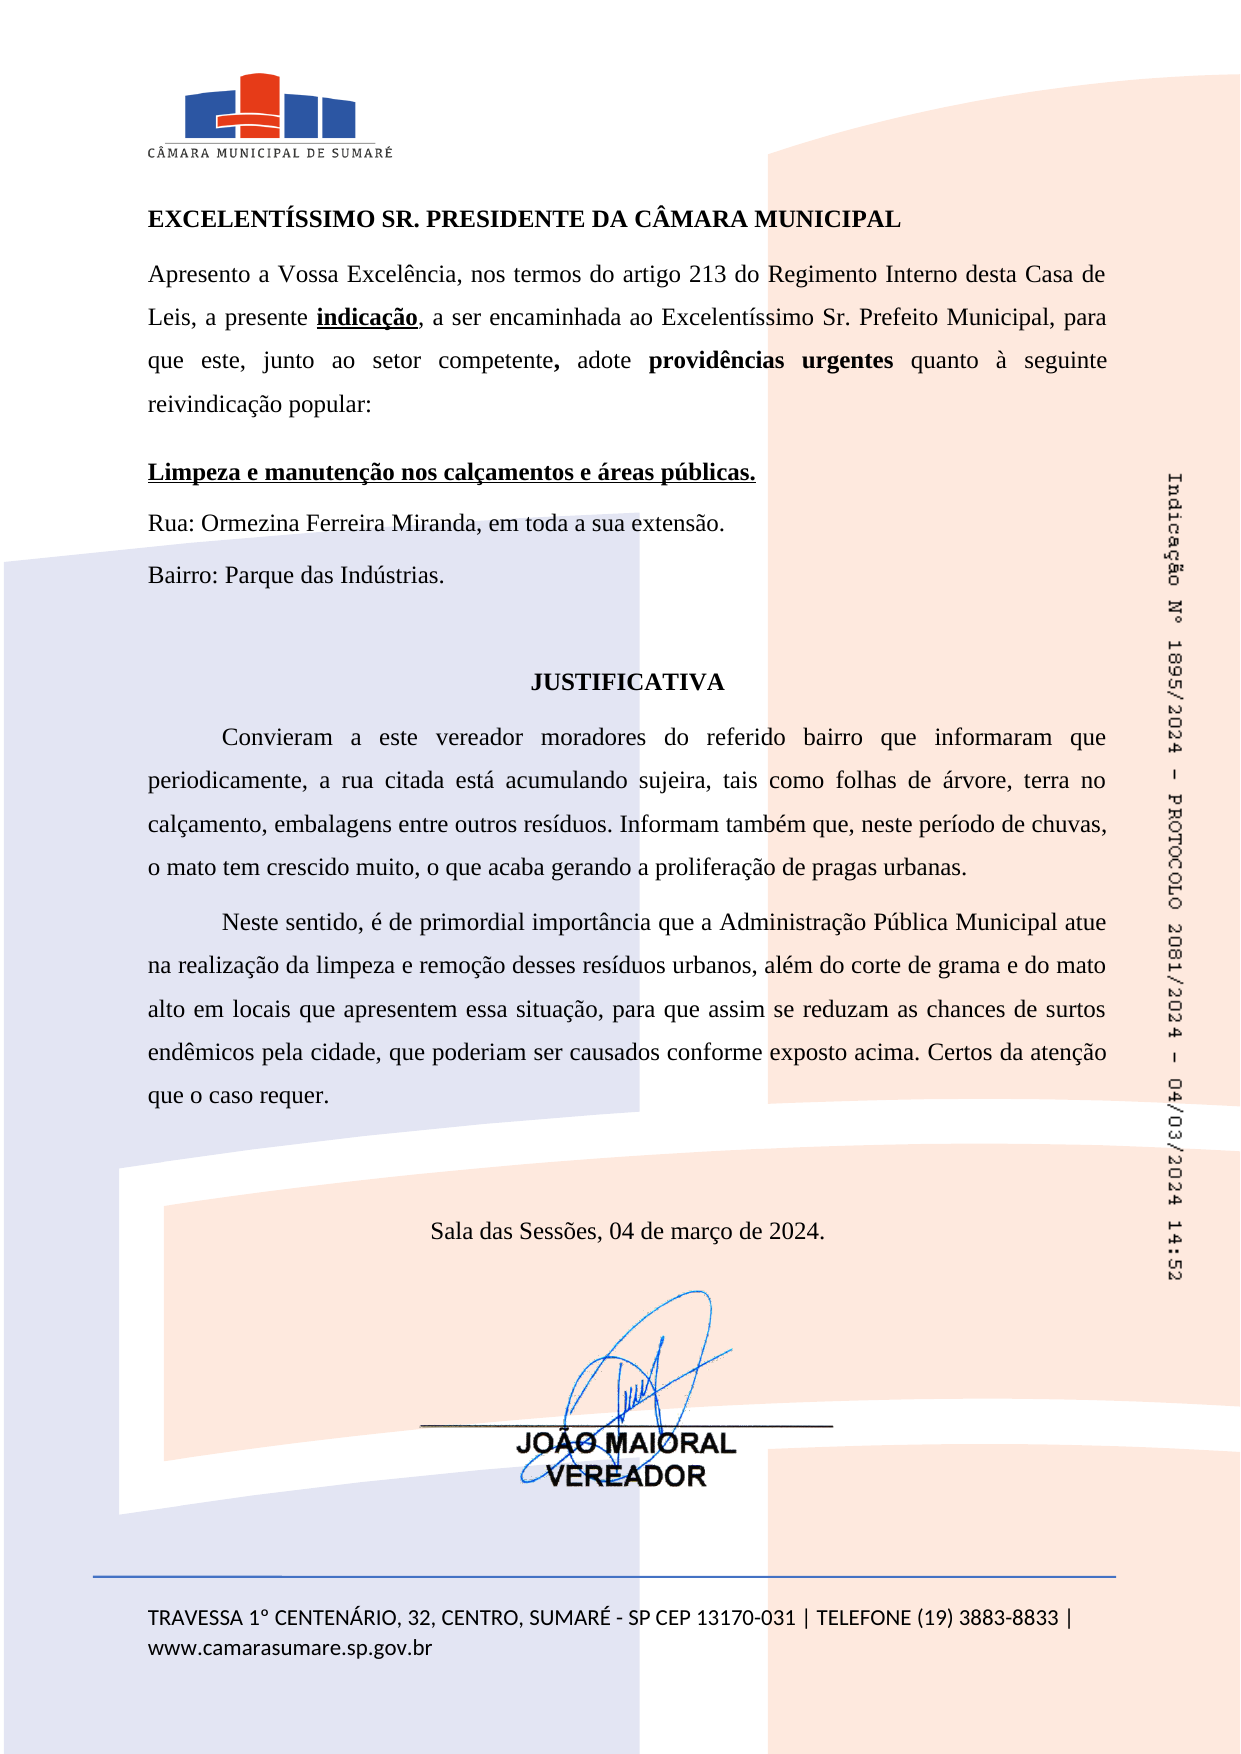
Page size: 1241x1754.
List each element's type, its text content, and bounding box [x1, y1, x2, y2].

text Bairro: Parque das Indústrias. [148, 560, 1107, 588]
text Convieram a este vereador moradores do referido bairro que informaram que periodicamente, a rua citada está acumulando sujeira, tais como folhas de árvore, terra no calçamento, embalagens entre outros resíduos. Informam também que, neste período de chuvas, o mato tem crescido muito, o que acaba gerando a proliferação de pragas urbanas. [148, 722, 1107, 881]
picture [147, 73, 394, 160]
text Apresento a Vossa Excelência, nos termos do artigo 213 do Regimento Interno desta Casa de Leis, a presente indicação, a ser encaminhada ao Excelentíssimo Sr. Prefeito Municipal, para que este, junto ao setor competente, adote providências urgentes quanto à seguinte reivindicação popular: [148, 259, 1107, 417]
text Limpeza e manutenção nos calçamentos e áreas públicas. [148, 457, 1107, 486]
picture [402, 1271, 853, 1506]
text JUSTIFICATIVA [148, 667, 1107, 696]
text EXCELENTÍSSIMO SR. PRESIDENTE DA CÂMARA MUNICIPAL [148, 204, 1107, 232]
text Sala das Sessões, 04 de março de 2024. [148, 1216, 1107, 1245]
text Neste sentido, é de primordial importância que a Administração Pública Municipal atue na realização da limpeza e remoção desses resíduos urbanos, além do corte de grama e do mato alto em locais que apresentem essa situação, para que assim se reduzam as chances de surtos endêmicos pela cidade, que poderiam ser causados conforme exposto acima. Certos da atenção que o caso requer. [148, 907, 1107, 1109]
picture [1142, 468, 1205, 1286]
text Rua: Ormezina Ferreira Miranda, em toda a sua extensão. [148, 508, 1107, 537]
